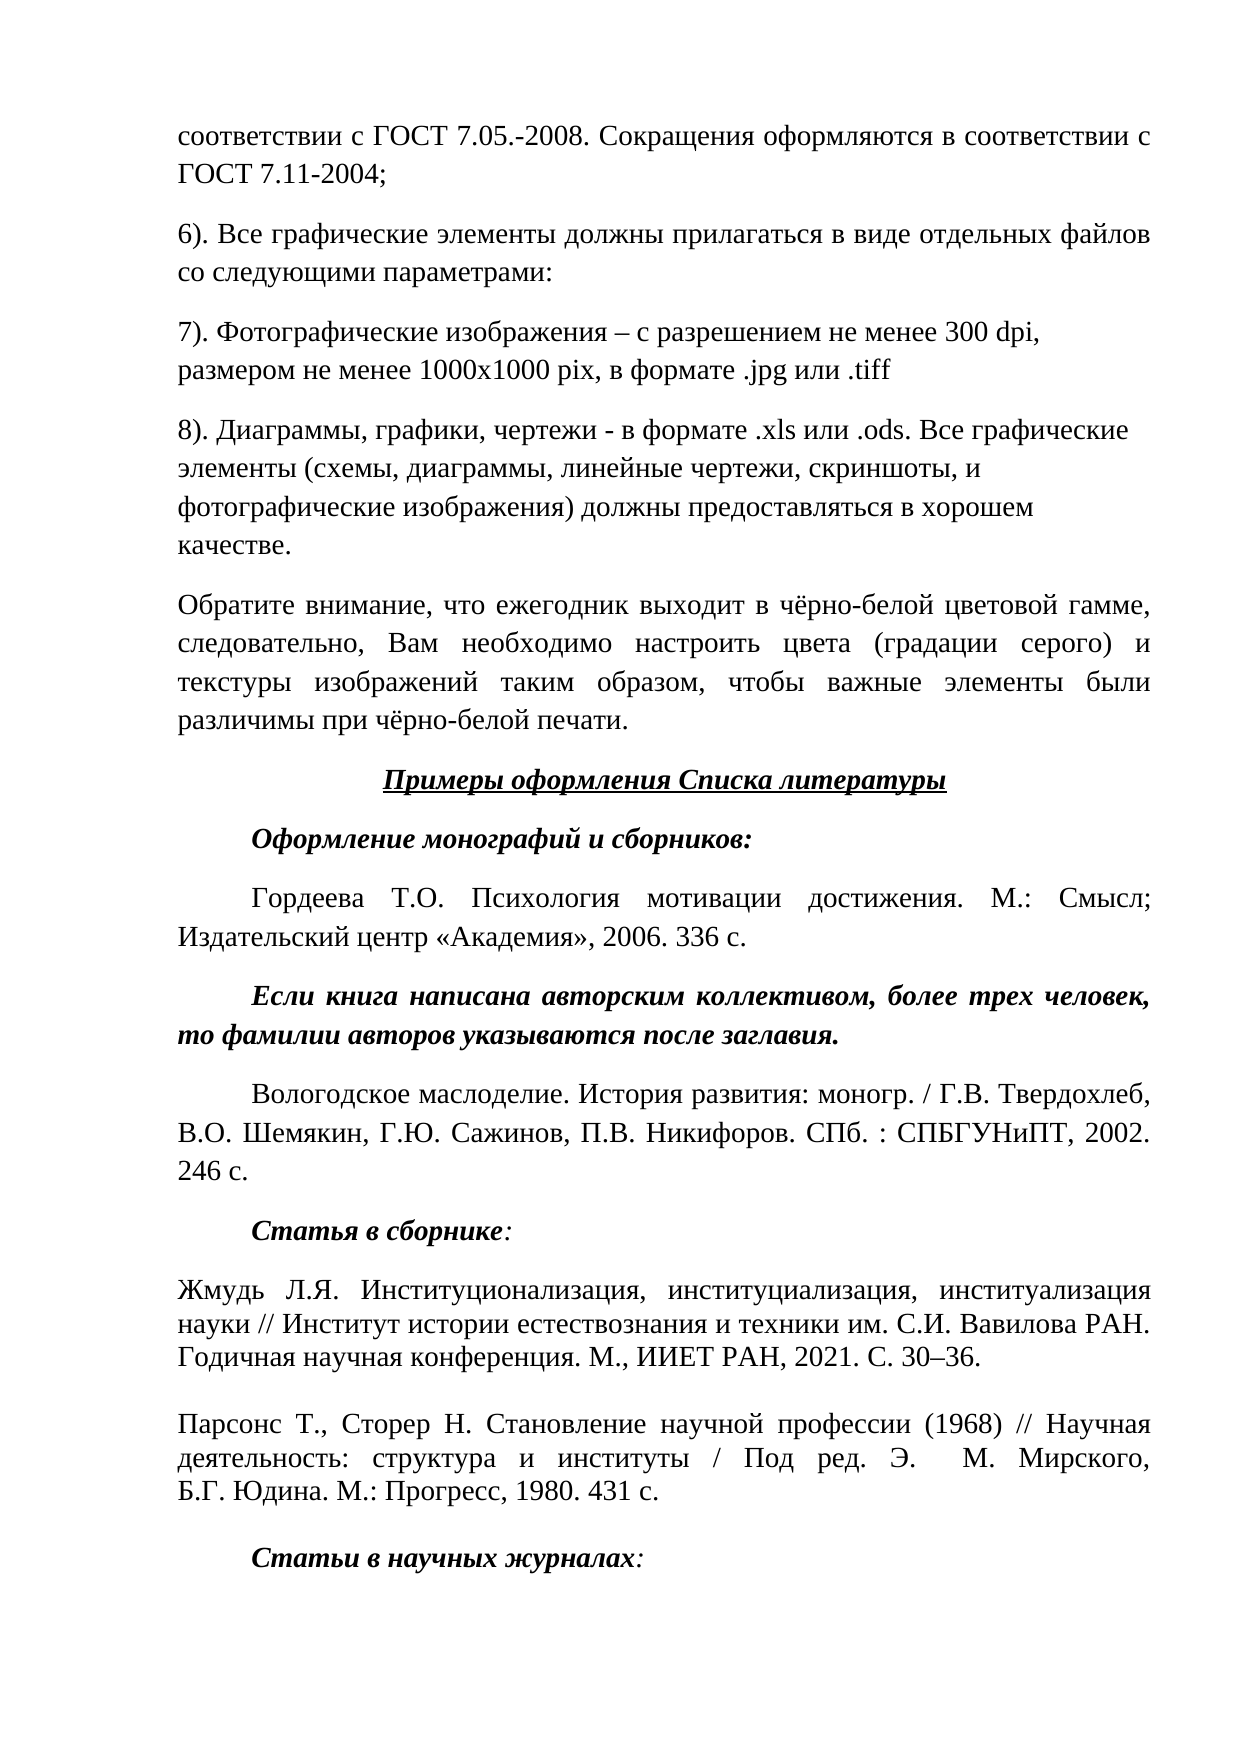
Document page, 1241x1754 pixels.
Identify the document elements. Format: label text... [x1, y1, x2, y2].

text Оформление монографий и сборников: [177, 821, 1152, 855]
text Гордеева Т.О. Психология мотивации достижения. М.: Смысл; Издательский центр «Академия», 2006. 336 с. [177, 881, 1152, 953]
text 6). Все графические элементы должны прилагаться в виде отдельных файлов со следующими параметрами: [177, 216, 1152, 288]
list Жмудь Л.Я. Институционализация, институциализация, институализация науки // Институт истории естествознания и техники им. С.И. Вавилова РАН. Годичная научная конференция. М., ИИЕТ РАН, 2021. С. 30–36. [177, 1272, 1152, 1373]
text 8). Диаграммы, графики, чертежи - в формате .xls или .ods. Все графические элементы (схемы, диаграммы, линейные чертежи, скриншоты, и фотографические изображения) должны предоставляться в хорошем качестве. [177, 412, 1152, 561]
text Обратите внимание, что ежегодник выходит в чёрно-белой цветовой гамме, следовательно, Вам необходимо настроить цвета (градации серого) и текстуры изображений таким образом, чтобы важные элементы были различимы при чёрно-белой печати. [177, 587, 1152, 736]
text Вологодское маслоделие. История развития: моногр. / Г.В. Твердохлеб, В.О. Шемякин, Г.Ю. Сажинов, П.В. Никифоров. СПб. : СПБГУНиПТ, 2002. 246 с. [177, 1076, 1152, 1187]
list Статьи в научных журналах: [177, 1541, 1152, 1574]
text Статья в сборнике: [177, 1213, 1152, 1246]
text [177, 118, 1152, 190]
text Если книга написана авторским коллективом, более трех человек, то фамилии авторов указываются после заглавия. [177, 978, 1152, 1051]
text 7). Фотографические изображения – с разрешением не менее 300 dpi, размером не менее 1000х1000 pix, в формате .jpg или .tiff [177, 314, 1152, 386]
text Парсонс Т., Сторер Н. Становление научной профессии (1968) // Научная деятельность: структура и институты / Под ред. Э. М. Мирского, Б.Г. Юдина. М.: Прогресс, 1980. 431 с. [177, 1406, 1152, 1507]
text Примеры оформления Списка литературы [177, 762, 1152, 795]
